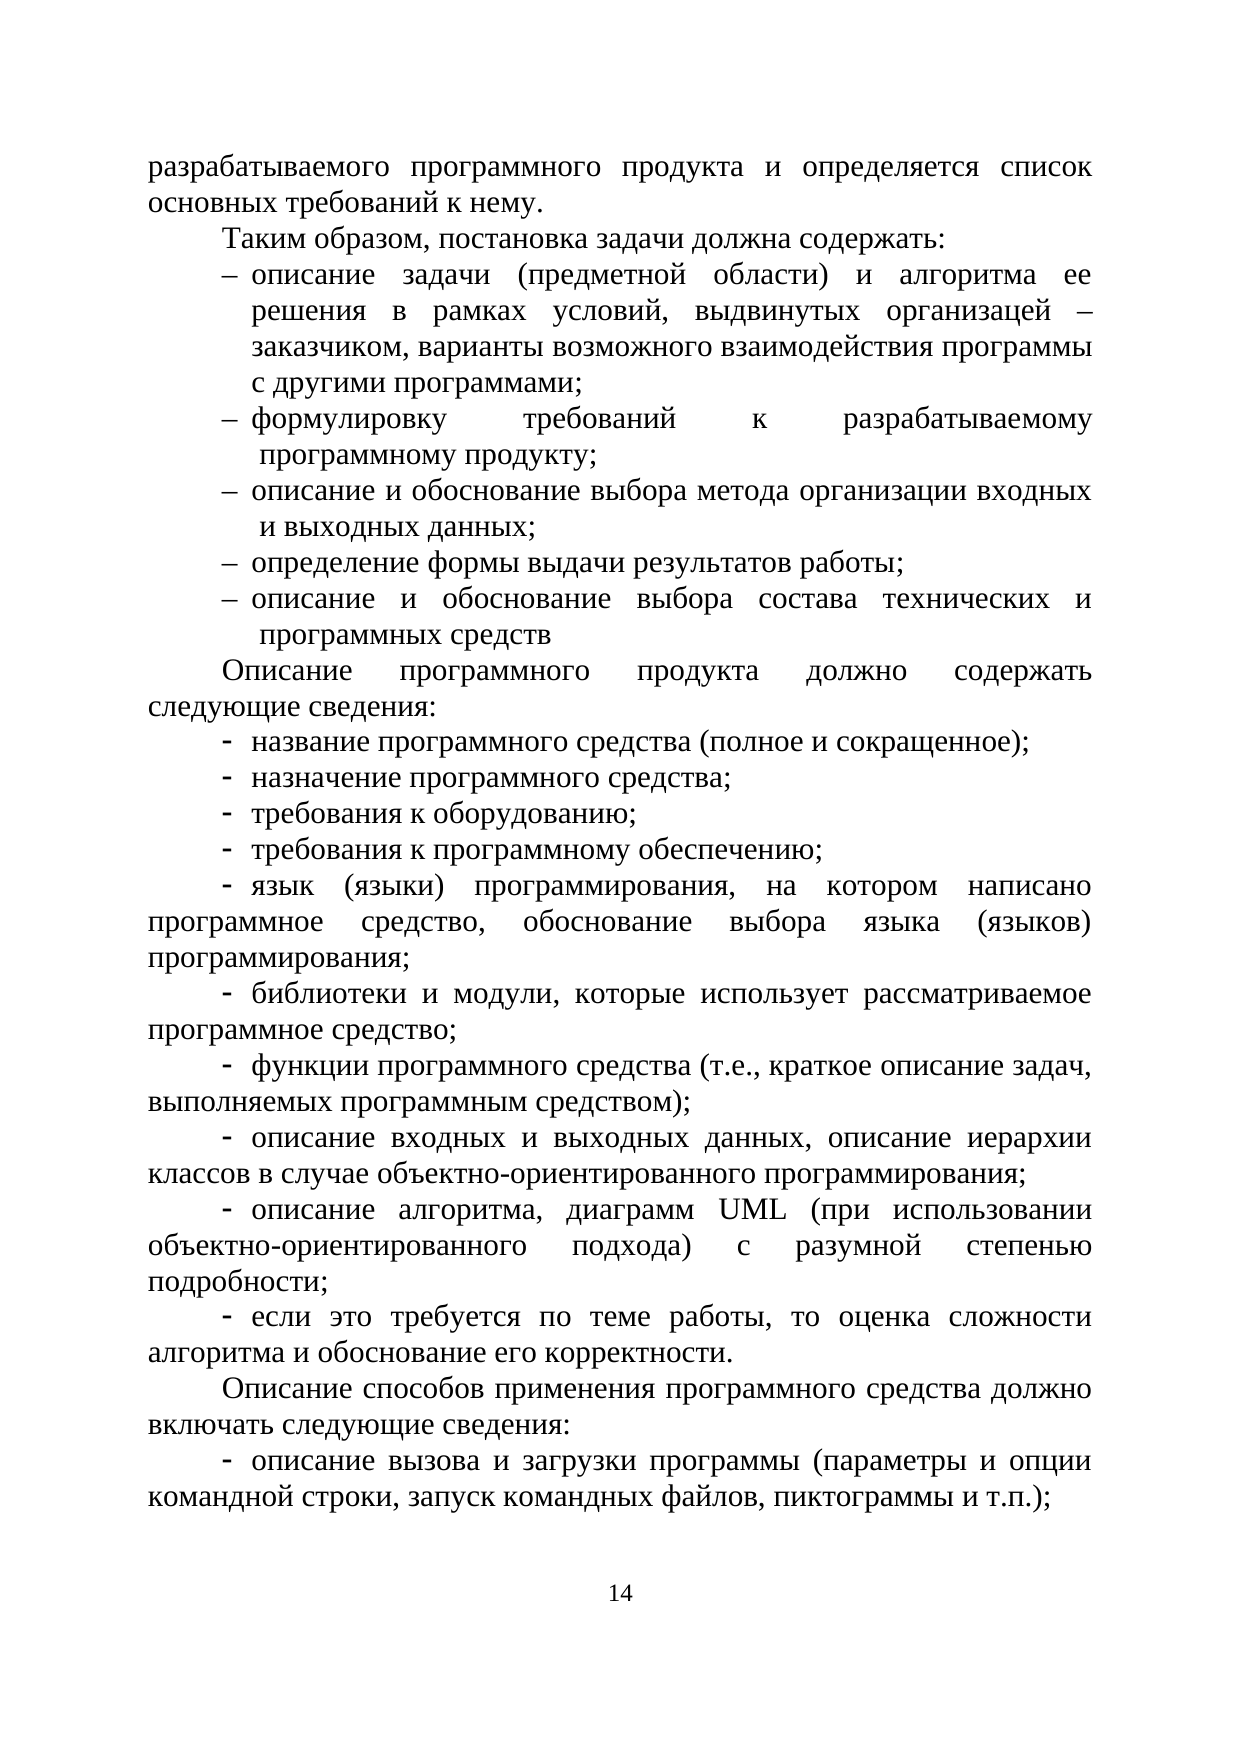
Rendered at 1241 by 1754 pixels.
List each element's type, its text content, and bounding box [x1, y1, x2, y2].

list описание и обоснование выбора состава технических и программных средств [222, 579, 1092, 651]
list определение формы выдачи результатов работы; [222, 543, 1092, 579]
list если это требуется по теме работы, то оценка сложности алгоритма и обоснование его корректности. [148, 1298, 1092, 1369]
list название программного средства (полное и сокращенное); [148, 723, 1092, 759]
list описание входных и выходных данных, описание иерархии классов в случае объектно-ориентированного программирования; [148, 1118, 1092, 1190]
list назначение программного средства; [148, 759, 1092, 794]
list формулировку требований к разрабатываемому программному продукту; [222, 399, 1092, 471]
list описание алгоритма, диаграмм UML (при использовании объектно-ориентированного подхода) с разумной степенью подробности; [148, 1190, 1092, 1298]
text Таким образом, постановка задачи должна содержать: [148, 219, 1092, 256]
list описание задачи (предметной области) и алгоритма ее решения в рамках условий, выдвинутых организацей –заказчиком, варианты возможного взаимодействия программы с другими программами; [222, 256, 1092, 399]
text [148, 148, 1092, 219]
list функции программного средства (т.е., краткое описание задач, выполняемых программным средством); [148, 1046, 1092, 1118]
list описание вызова и загрузки программы (параметры и опции командной строки, запуск командных файлов, пиктограммы и т.п.); [148, 1441, 1092, 1513]
list язык (языки) программирования, на котором написано программное средство, обоснование выбора языка (языков) программирования; [148, 866, 1092, 974]
text Описание программного продукта должно содержать следующие сведения: [148, 651, 1092, 723]
list библиотеки и модули, которые использует рассматриваемое программное средство; [148, 974, 1092, 1046]
text Описание способов применения программного средства должно включать следующие сведения: [148, 1369, 1092, 1441]
list описание и обоснование выбора метода организации входных и выходных данных; [222, 471, 1092, 543]
list требования к программному обеспечению; [148, 831, 1092, 866]
list требования к оборудованию; [148, 794, 1092, 831]
